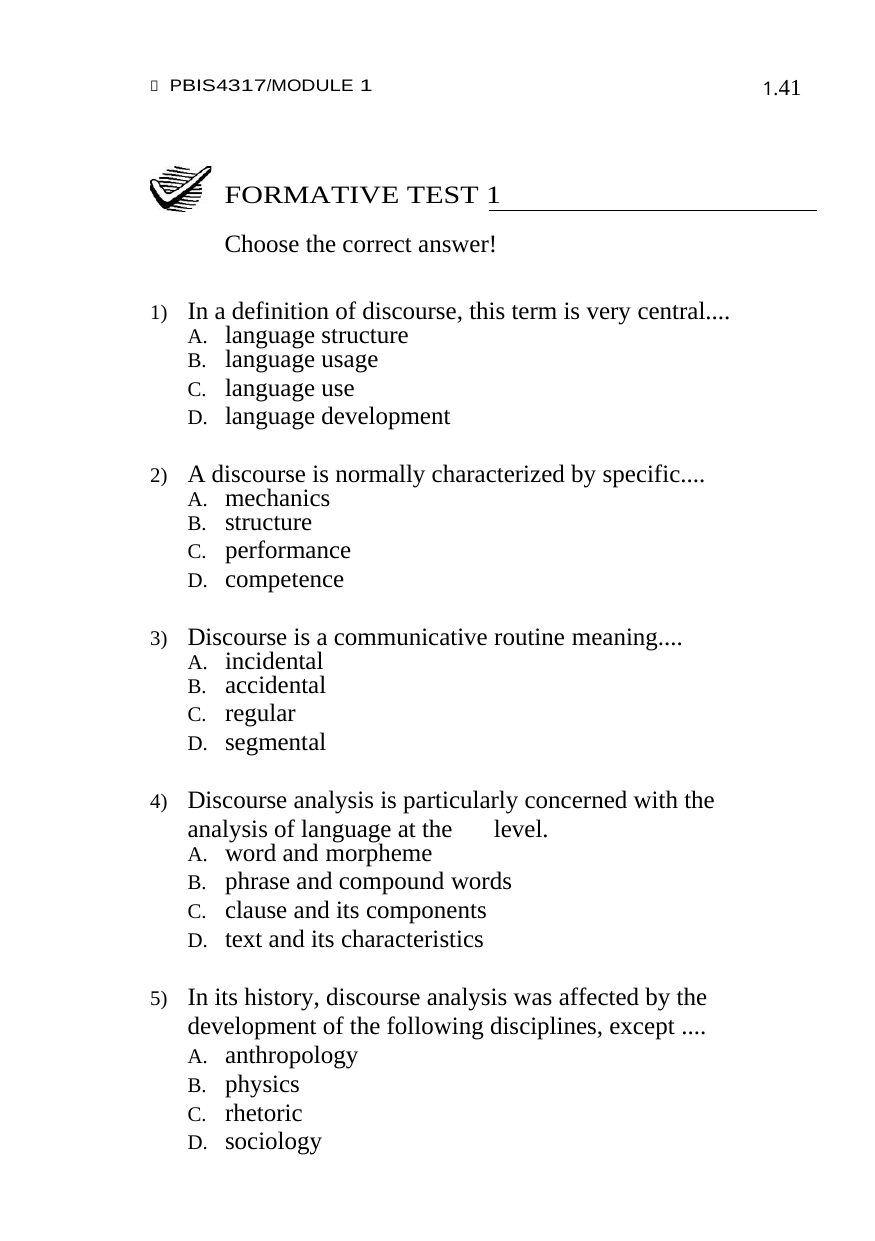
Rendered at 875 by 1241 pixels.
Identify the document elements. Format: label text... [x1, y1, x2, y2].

list mechanics [187, 488, 818, 512]
list regular [187, 698, 818, 727]
list language usage [187, 349, 818, 372]
text Choose the correct answer! [224, 229, 818, 258]
list structure [187, 512, 818, 536]
list performance [187, 536, 818, 564]
list language structure [187, 325, 818, 349]
list anthropology [187, 1040, 818, 1069]
list In its history, discourse analysis was affected by the development of the following disciplines, except .... [150, 982, 798, 1040]
list sociology [187, 1126, 818, 1155]
list text and its characteristics [187, 924, 818, 953]
list Discourse analysis is particularly concerned with the analysis of language at the level. [150, 785, 799, 842]
list incidental [187, 651, 818, 674]
list A discourse is normally characterized by specific.... [150, 459, 818, 488]
list accidental [187, 674, 818, 698]
list Discourse is a communicative routine meaning.... [150, 622, 818, 651]
picture [150, 166, 212, 212]
list In a definition of discourse, this term is very central.... [150, 296, 818, 325]
list competence [187, 564, 818, 593]
list physics [187, 1069, 818, 1097]
list word and morpheme [187, 842, 818, 866]
list rhetoric [187, 1098, 818, 1126]
text FORMATIVE TEST 1 [224, 180, 818, 209]
list language use [187, 373, 818, 401]
list clause and its components [187, 895, 818, 924]
list language development [187, 401, 818, 430]
list phrase and compound words [187, 866, 818, 895]
list segmental [187, 727, 818, 756]
